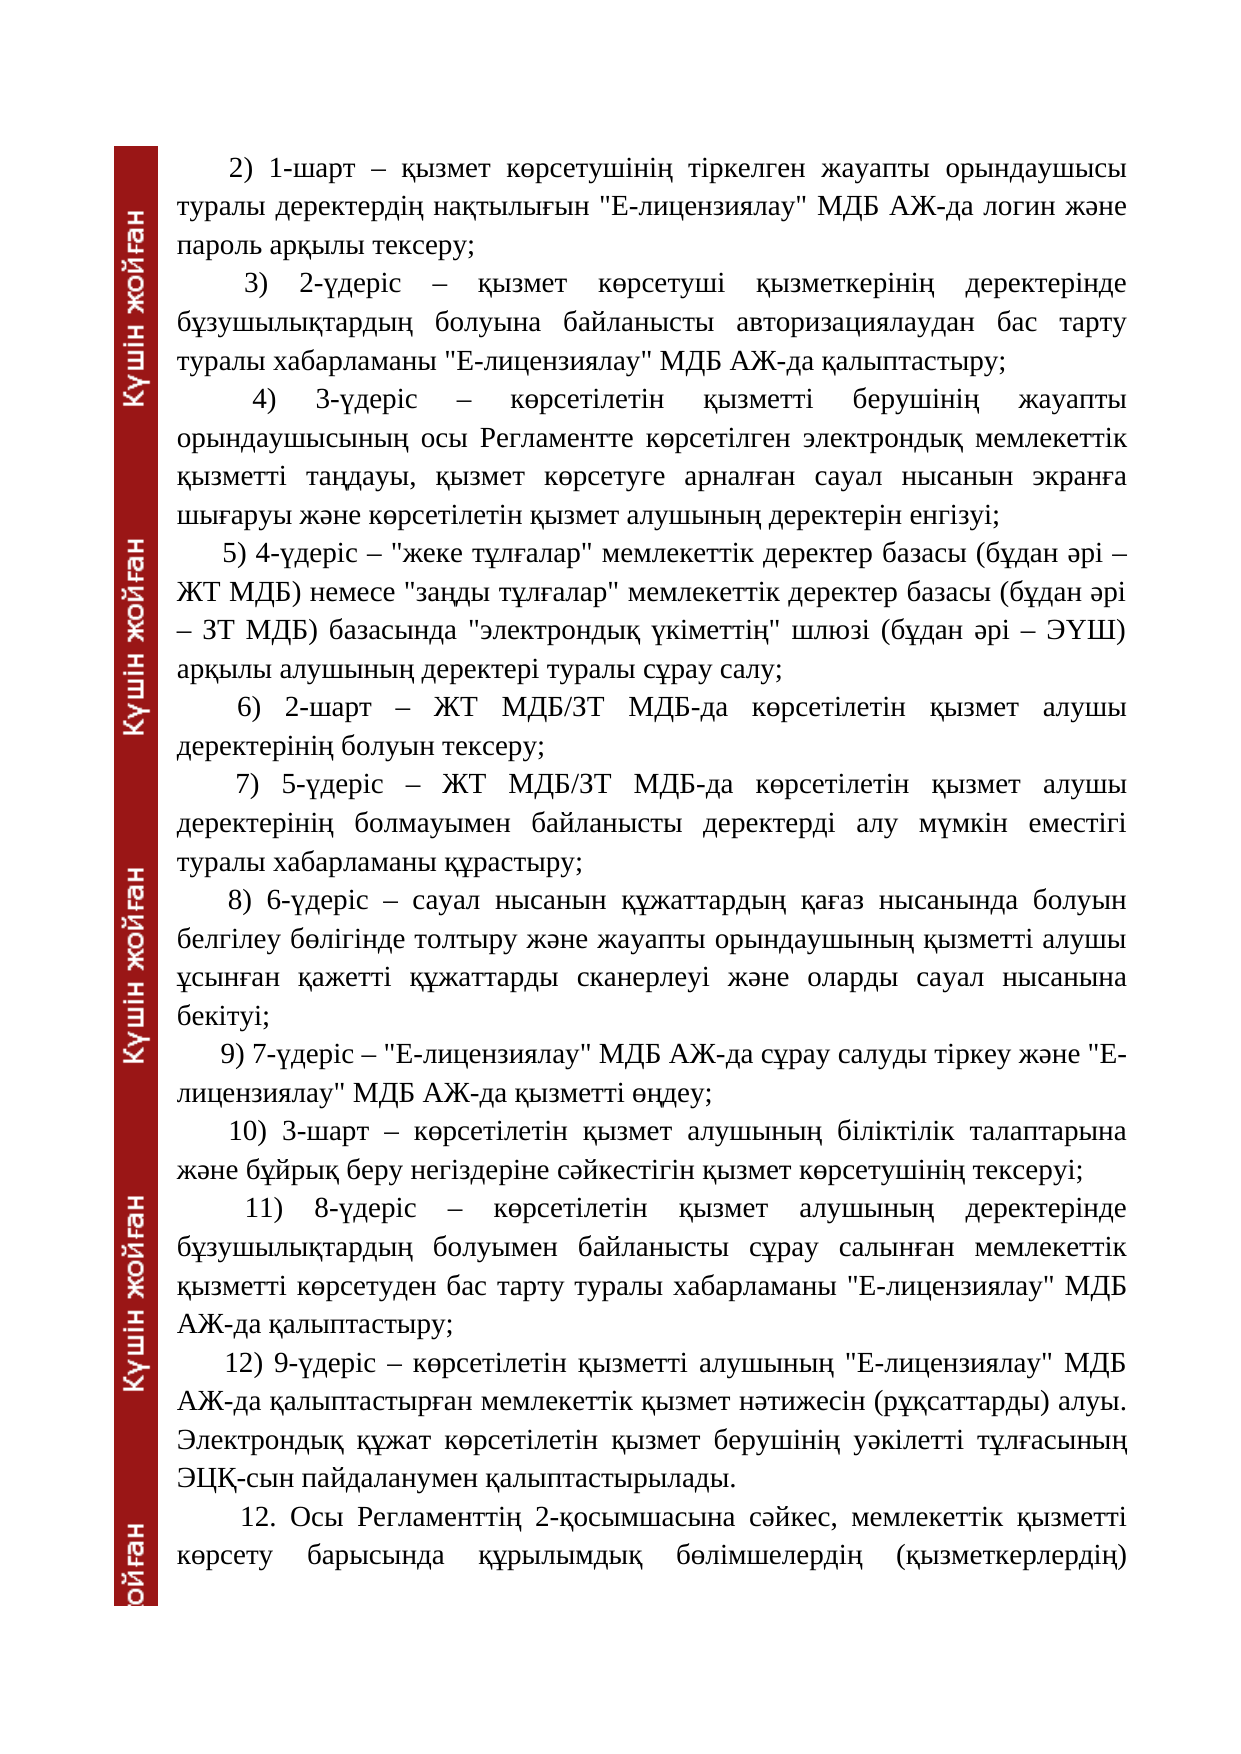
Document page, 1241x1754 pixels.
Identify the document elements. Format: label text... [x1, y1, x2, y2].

text 4) 3-үдеріс – көрсетілетін қызметті берушінің жауапты орындаушысының осы Регламентте көрсетілген электрондық мемлекеттік қызметті таңдауы, қызмет көрсетуге арналған сауал нысанын экранға шығаруы және көрсетілетін қызмет алушының деректерін енгізуі; [112, 381, 1128, 530]
text 10) 3-шарт – көрсетілетін қызмет алушының біліктілік талаптарына және бұйрық беру негіздеріне сәйкестігін қызмет көрсетушінің тексеруі; [112, 1113, 1128, 1186]
text 6) 2-шарт – ЖТ МДБ/ЗТ МДБ-да көрсетілетін қызмет алушы деректерінің болуын тексеру; [112, 689, 1128, 762]
picture [114, 1571, 158, 1606]
picture [114, 261, 158, 266]
text 8) 6-үдеріс – сауал нысанын құжаттардың қағаз нысанында болуын белгілеу бөлігінде толтыру және жауапты орындаушының қызметті алушы ұсынған қажетті құжаттарды сканерлеуі және оларды сауал нысанына бекітуі; [112, 882, 1128, 1031]
picture [114, 376, 158, 381]
text 7) 5-үдеріс – ЖТ МДБ/ЗТ МДБ-да көрсетілетін қызмет алушы деректерінің болмауымен байланысты деректерді алу мүмкін еместігі туралы хабарламаны құрастыру; [112, 767, 1128, 877]
text 3) 2-үдеріс – қызмет көрсетуші қызметкерінің деректерінде бұзушылықтардың болуына байланысты авторизациялаудан бас тарту туралы хабарламаны "Е-лицензиялау" МДБ АЖ-да қалыптастыру; [112, 266, 1128, 376]
picture [114, 1031, 158, 1036]
text 5) 4-үдеріс – "жеке тұлғалар" мемлекеттік деректер базасы (бұдан әрі – ЖТ МДБ) немесе "заңды тұлғалар" мемлекеттік деректер базасы (бұдан әрі – ЗТ МДБ) базасында "электрондық үкіметтің" шлюзі (бұдан әрі – ЭҮШ) арқылы алушының деректері туралы сұрау салу; [112, 535, 1128, 684]
text 9) 7-үдеріс – "Е-лицензиялау" МДБ АЖ-да сұрау салуды тіркеу және "Е-лицензиялау" МДБ АЖ-да қызметті өңдеу; [112, 1036, 1128, 1108]
picture [114, 684, 158, 689]
picture [114, 762, 158, 767]
picture [114, 1340, 158, 1345]
picture [114, 1186, 158, 1191]
text 2) 1-шарт – қызмет көрсетушінің тіркелген жауапты орындаушысы туралы деректердің нақтылығын "Е-лицензиялау" МДБ АЖ-да логин және пароль арқылы тексеру; [112, 150, 1128, 261]
picture [114, 530, 158, 535]
picture [114, 1108, 158, 1113]
picture [114, 877, 158, 882]
picture [114, 1494, 158, 1499]
picture [114, 146, 158, 150]
text 11) 8-үдеріс – көрсетілетін қызмет алушының деректерінде бұзушылықтардың болуымен байланысты сұрау салынған мемлекеттік қызметті көрсетуден бас тарту туралы хабарламаны "Е-лицензиялау" МДБ АЖ-да қалыптастыру; [112, 1191, 1128, 1340]
text 12) 9-үдеріс – көрсетілетін қызметті алушының "Е-лицензиялау" МДБ АЖ-да қалыптастырған мемлекеттік қызмет нәтижесін (рұқсаттарды) алуы. Электрондық құжат көрсетілетін қызмет берушінің уәкілетті тұлғасының ЭЦҚ-сын пайдаланумен қалыптастырылады. [112, 1345, 1128, 1494]
